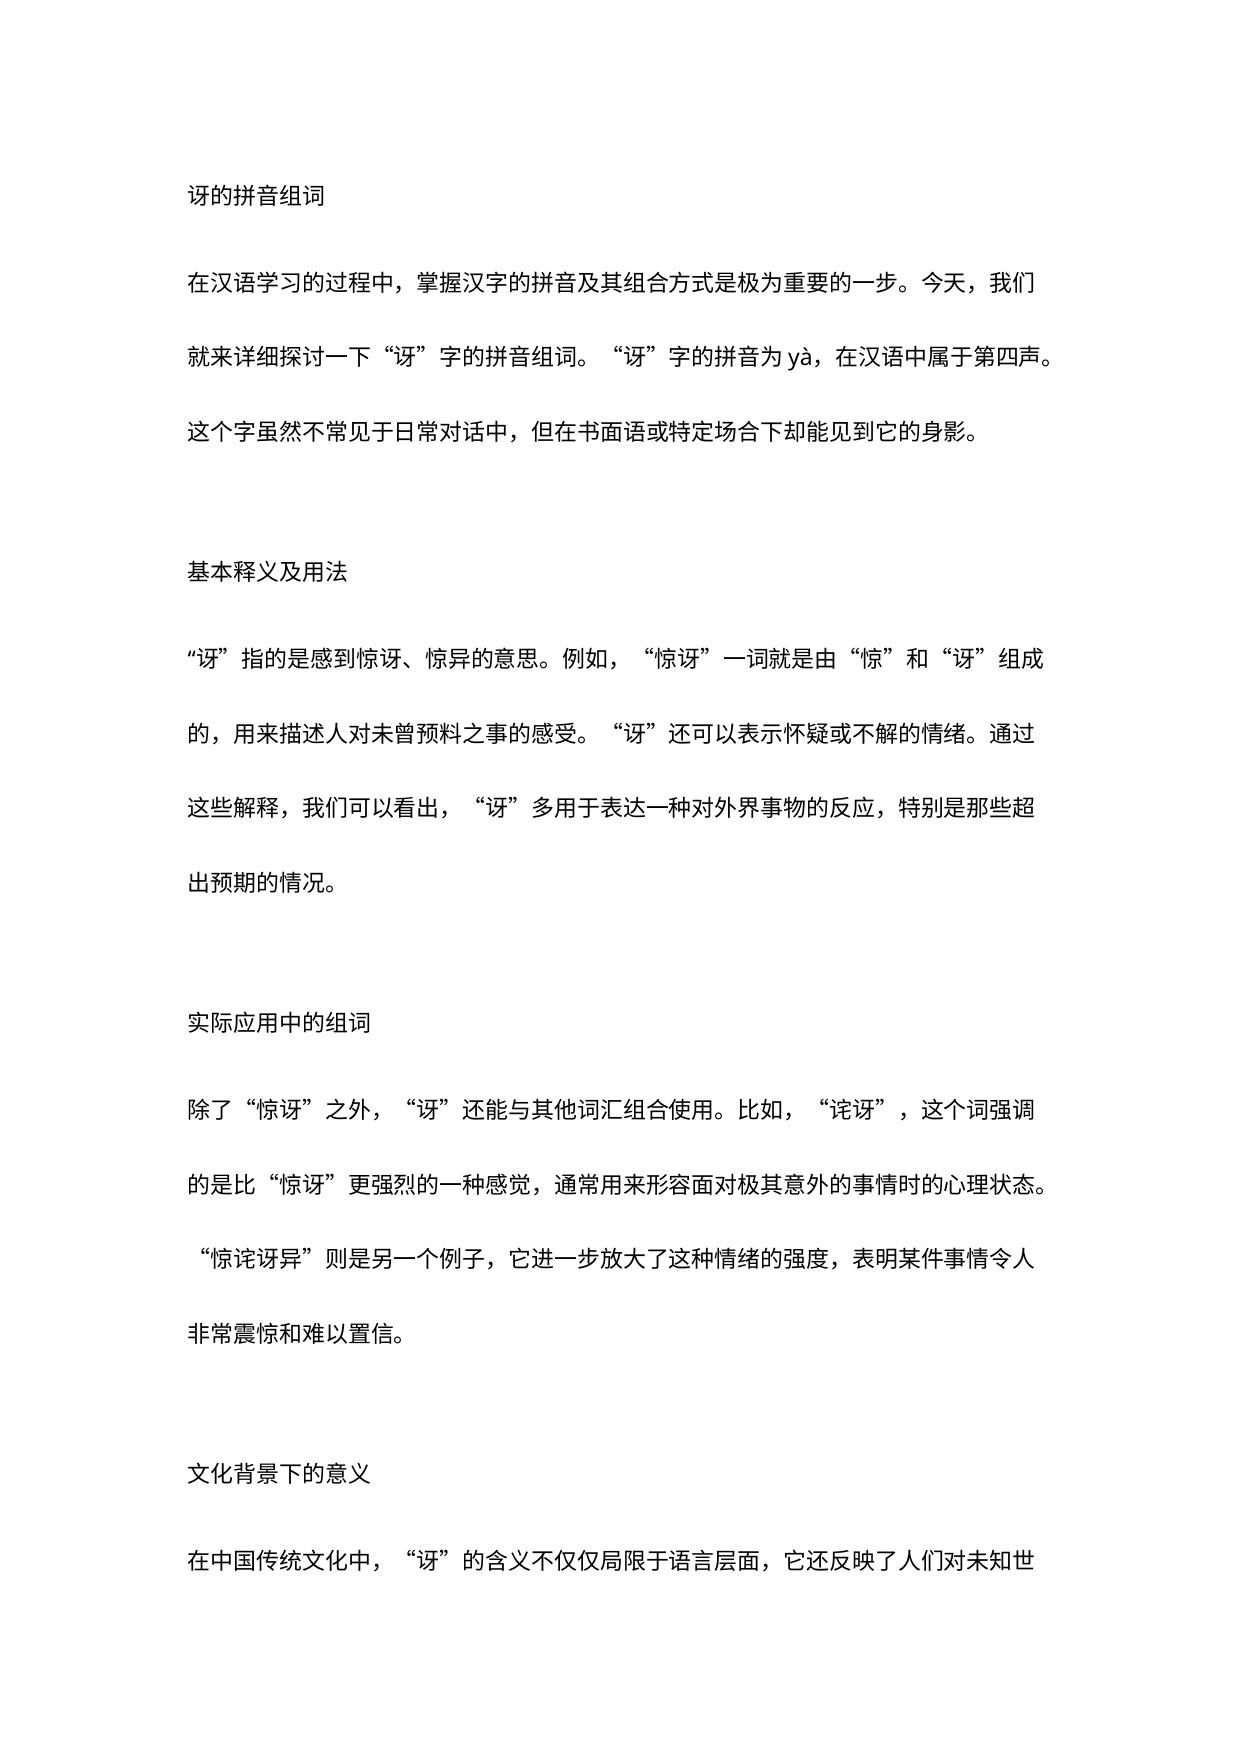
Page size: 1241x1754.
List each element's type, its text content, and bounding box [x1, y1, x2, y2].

text 文化背景下的意义 [187, 1440, 1053, 1505]
text 实际应用中的组词 [187, 989, 1053, 1054]
text 基本释义及用法 [187, 538, 1053, 603]
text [187, 1527, 1053, 1592]
text 除了“惊讶”之外，“讶”还能与其他词汇组合使用。比如，“诧讶”，这个词强调的是比“惊讶”更强烈的一种感觉，通常用来形容面对极其意外的事情时的心理状态。“惊诧讶异”则是另一个例子，它进一步放大了这种情绪的强度，表明某件事情令人非常震惊和难以置信。 [187, 1076, 1053, 1365]
text 在汉语学习的过程中，掌握汉字的拼音及其组合方式是极为重要的一步。今天，我们就来详细探讨一下“讶”字的拼音组词。“讶”字的拼音为yà，在汉语中属于第四声。这个字虽然不常见于日常对话中，但在书面语或特定场合下却能见到它的身影。 [187, 248, 1053, 463]
text “讶”指的是感到惊讶、惊异的意思。例如，“惊讶”一词就是由“惊”和“讶”组成的，用来描述人对未曾预料之事的感受。“讶”还可以表示怀疑或不解的情绪。通过这些解释，我们可以看出，“讶”多用于表达一种对外界事物的反应，特别是那些超出预期的情况。 [187, 625, 1053, 914]
text 讶的拼音组词 [187, 162, 1053, 227]
